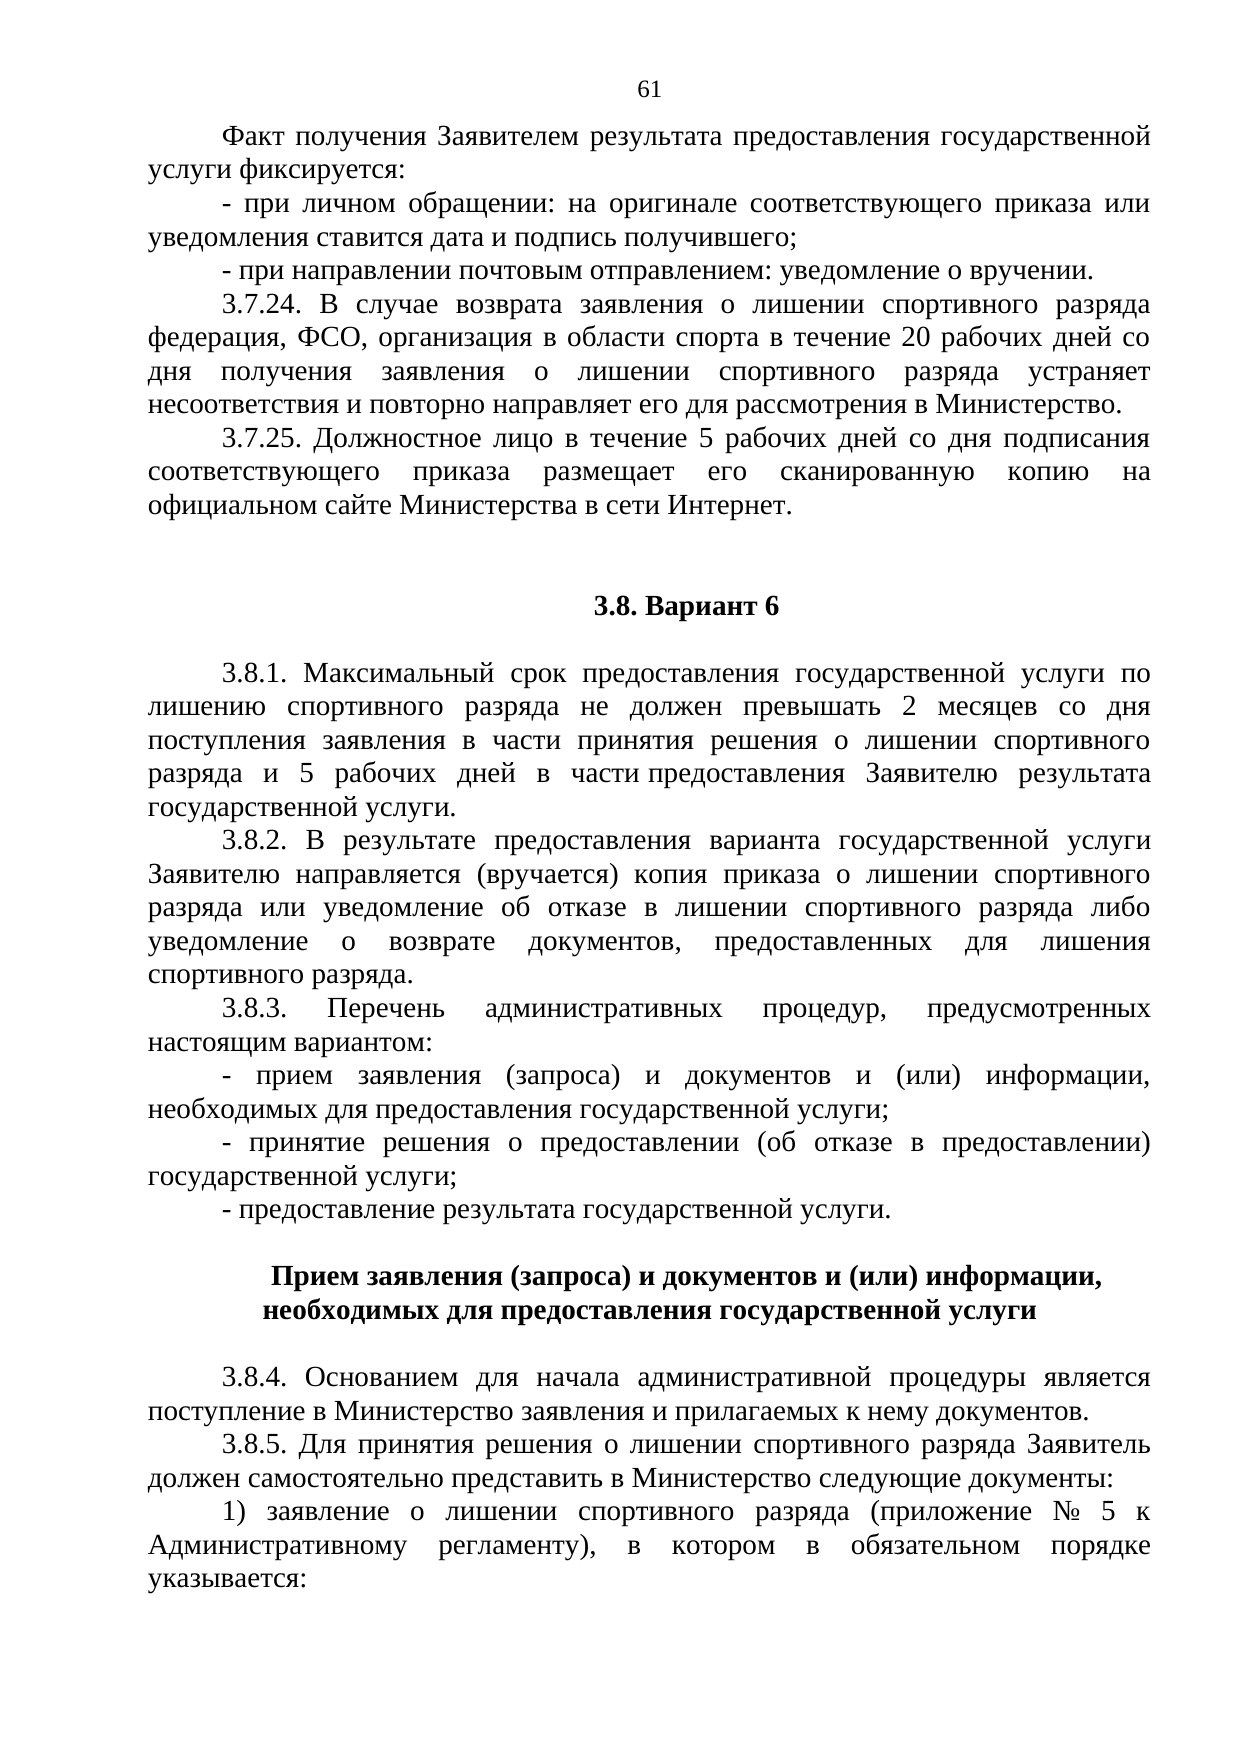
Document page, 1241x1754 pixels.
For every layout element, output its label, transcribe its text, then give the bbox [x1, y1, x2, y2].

text - предоставление результата государственной услуги. [148, 1191, 1152, 1225]
text 3.8.4. Основанием для начала административной процедуры является поступление в Министерство заявления и прилагаемых к нему документов. [148, 1359, 1152, 1426]
text 3.8.5. Для принятия решения о лишении спортивного разряда Заявитель должен самостоятельно представить в Министерство следующие документы: [148, 1426, 1152, 1493]
text 3.8.1. Максимальный срок предоставления государственной услуги по лишению спортивного разряда не должен превышать 2 месяцев со дня поступления заявления в части принятия решения о лишении спортивного разряда и 5 рабочих дней в части предоставления Заявителю результата государственной услуги. [148, 655, 1152, 822]
text 3.8. Вариант 6 [148, 588, 1152, 621]
text - при направлении почтовым отправлением: уведомление о вручении. [148, 252, 1152, 286]
text 3.8.2. В результате предоставления варианта государственной услуги Заявителю направляется (вручается) копия приказа о лишении спортивного разряда или уведомление об отказе в лишении спортивного разряда либо уведомление о возврате документов, предоставленных для лишения спортивного разряда. [148, 822, 1152, 990]
text - прием заявления (запроса) и документов и (или) информации, необходимых для предоставления государственной услуги; [148, 1057, 1152, 1124]
text Прием заявления (запроса) и документов и (или) информации, необходимых для предоставления государственной услуги [148, 1258, 1152, 1326]
text Факт получения Заявителем результата предоставления государственной услуги фиксируется: [148, 118, 1152, 185]
text 3.7.24. В случае возврата заявления о лишении спортивного разряда федерация, ФСО, организация в области спорта в течение 20 рабочих дней со дня получения заявления о лишении спортивного разряда устраняет несоответствия и повторно направляет его для рассмотрения в Министерство. [148, 286, 1152, 420]
text - принятие решения о предоставлении (об отказе в предоставлении) государственной услуги; [148, 1124, 1152, 1191]
text 3.7.25. Должностное лицо в течение 5 рабочих дней со дня подписания соответствующего приказа размещает его сканированную копию на официальном сайте Министерства в сети Интернет. [148, 420, 1152, 521]
text - при личном обращении: на оригинале соответствующего приказа или уведомления ставится дата и подпись получившего; [148, 185, 1152, 252]
text 3.8.3. Перечень административных процедур, предусмотренных настоящим вариантом: [148, 990, 1152, 1057]
text 1) заявление о лишении спортивного разряда (приложение № 5 к Административному регламенту), в котором в обязательном порядке указывается: [148, 1493, 1152, 1594]
